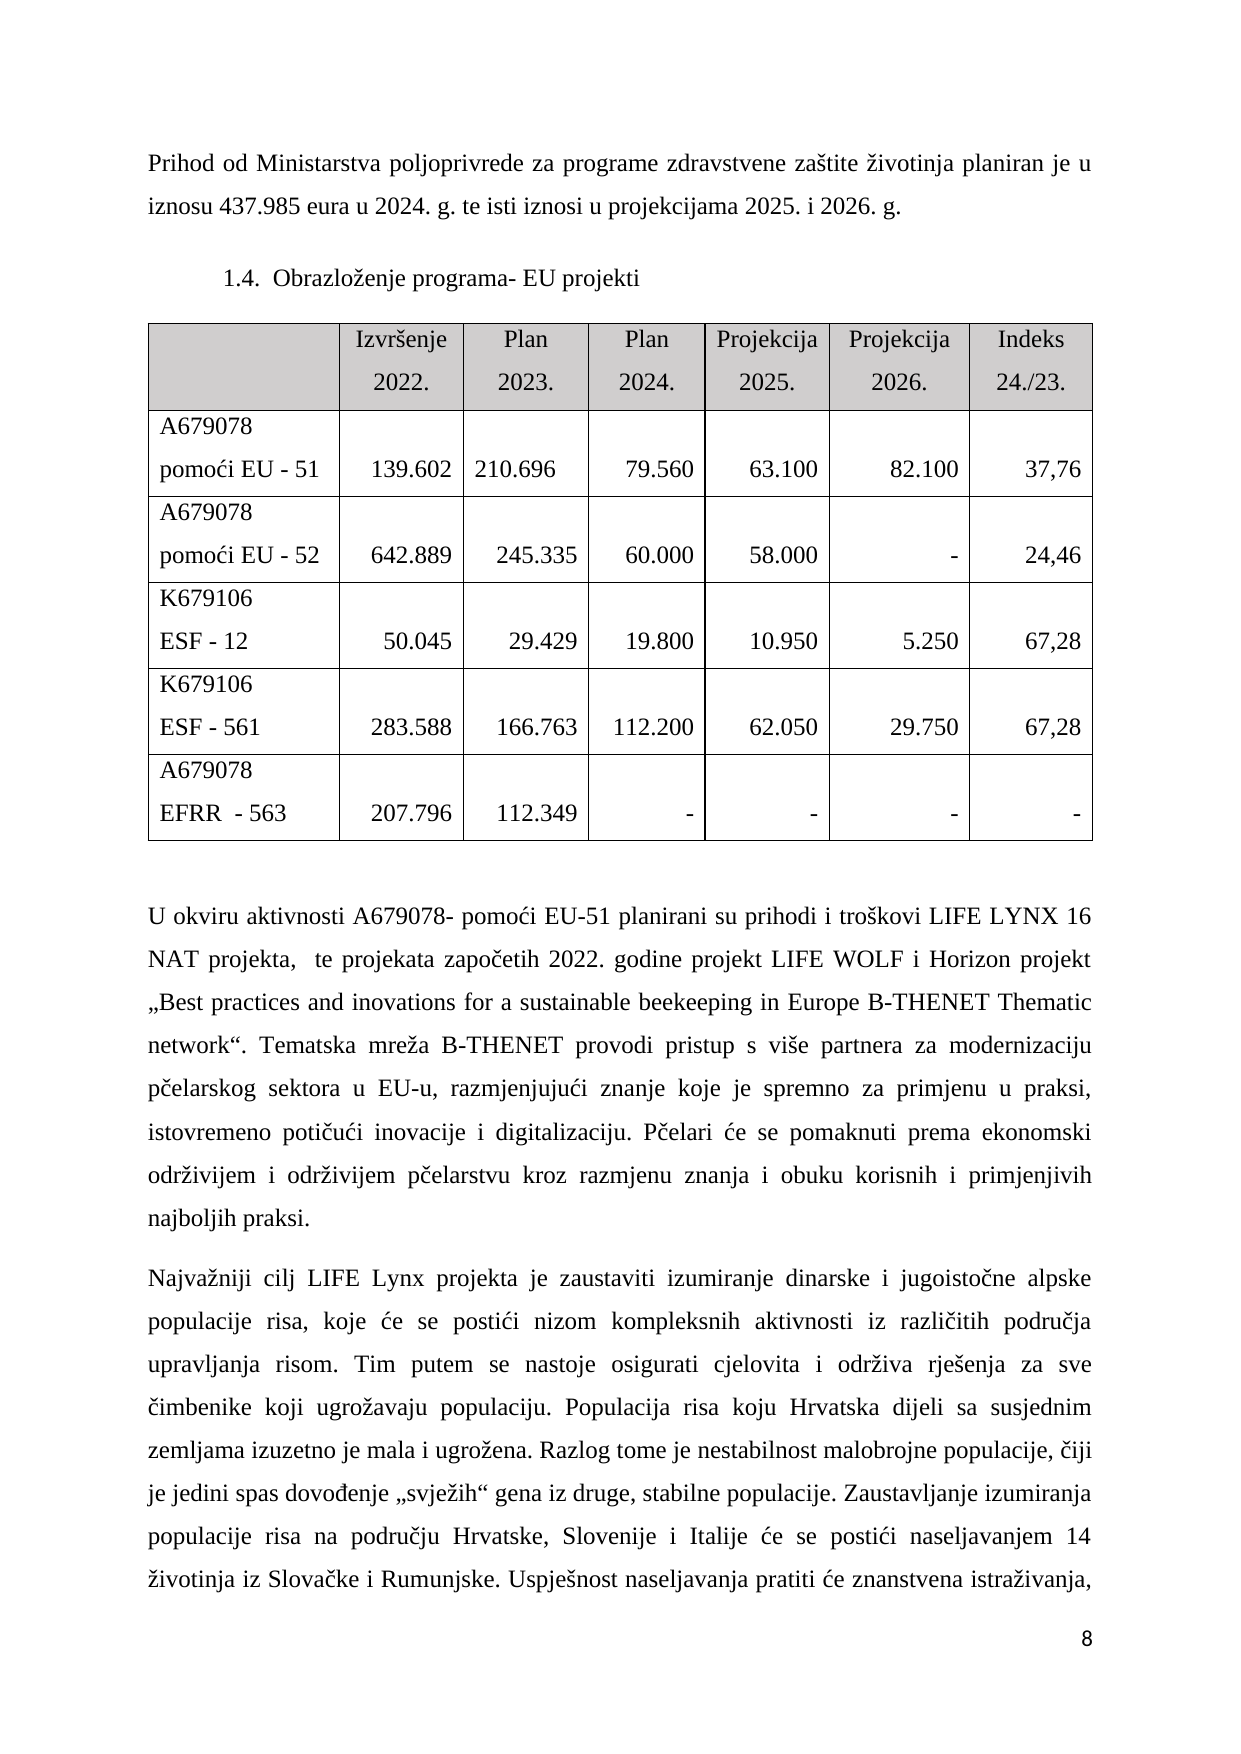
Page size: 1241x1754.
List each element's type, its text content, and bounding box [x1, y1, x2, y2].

table_header Projekcija 2025. [706, 324, 829, 410]
table_cell A679078 EFRR - 563 [149, 755, 339, 840]
table_cell 67,28 [970, 669, 1092, 754]
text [148, 1263, 1093, 1593]
table_cell K679106 ESF - 561 [149, 669, 339, 754]
table_cell 207.796 [340, 755, 463, 840]
table_cell 24,46 [970, 497, 1092, 582]
table_cell 642.889 [340, 497, 463, 582]
table_cell 63.100 [706, 411, 829, 496]
table_cell 19.800 [589, 583, 704, 668]
table_header [149, 324, 339, 410]
table_cell 67,28 [970, 583, 1092, 668]
table_cell - [830, 497, 969, 582]
table_cell 58.000 [706, 497, 829, 582]
table_header Plan 2024. [589, 324, 704, 410]
text U okviru aktivnosti A679078- pomoći EU-51 planirani su prihodi i troškovi LIFE LYNX 16 NAT projekta, te projekata započetih 2022. godine projekt LIFE WOLF i Horizon projekt „Best practices and inovations for a sustainable beekeeping in Europe B-THENET Thematic network“. Tematska mreža B-THENET provodi pristup s više partnera za modernizaciju pčelarskog sektora u EU-u, razmjenjujući znanje koje je spremno za primjenu u praksi, istovremeno potičući inovacije i digitalizaciju. Pčelari će se pomaknuti prema ekonomski održivijem i održivijem pčelarstvu kroz razmjenu znanja i obuku korisnih i primjenjivih najboljih praksi. [148, 901, 1093, 1232]
text 1.4. Obrazloženje programa- EU projekti [223, 263, 1093, 292]
table_cell 166.763 [464, 669, 588, 754]
table_cell A679078 pomoći EU - 52 [149, 497, 339, 582]
table_cell 29.750 [830, 669, 969, 754]
table_cell 62.050 [706, 669, 829, 754]
table_header Plan 2023. [464, 324, 588, 410]
table_cell - [589, 755, 704, 840]
table_cell A679078 pomoći EU - 51 [149, 411, 339, 496]
table_cell 37,76 [970, 411, 1092, 496]
text Prihod od Ministarstva poljoprivrede za programe zdravstvene zaštite životinja planiran je u iznosu 437.985 eura u 2024. g. te isti iznosi u projekcijama 2025. i 2026. g. [148, 148, 1093, 219]
table_cell 82.100 [830, 411, 969, 496]
table_cell 5.250 [830, 583, 969, 668]
table_cell - [706, 755, 829, 840]
table_cell - [830, 755, 969, 840]
table_header Projekcija 2026. [830, 324, 969, 410]
table_cell 10.950 [706, 583, 829, 668]
table_header Indeks 24./23. [970, 324, 1092, 410]
table_cell 283.588 [340, 669, 463, 754]
table_cell 60.000 [589, 497, 704, 582]
table_cell 112.200 [589, 669, 704, 754]
table_cell 79.560 [589, 411, 704, 496]
table_cell 29.429 [464, 583, 588, 668]
table_header Izvršenje 2022. [340, 324, 463, 410]
table_cell 112.349 [464, 755, 588, 840]
table_cell K679106 ESF - 12 [149, 583, 339, 668]
table_cell 50.045 [340, 583, 463, 668]
table_cell - [970, 755, 1092, 840]
table_cell 139.602 [340, 411, 463, 496]
table_cell 245.335 [464, 497, 588, 582]
table_cell 210.696 [464, 411, 588, 496]
